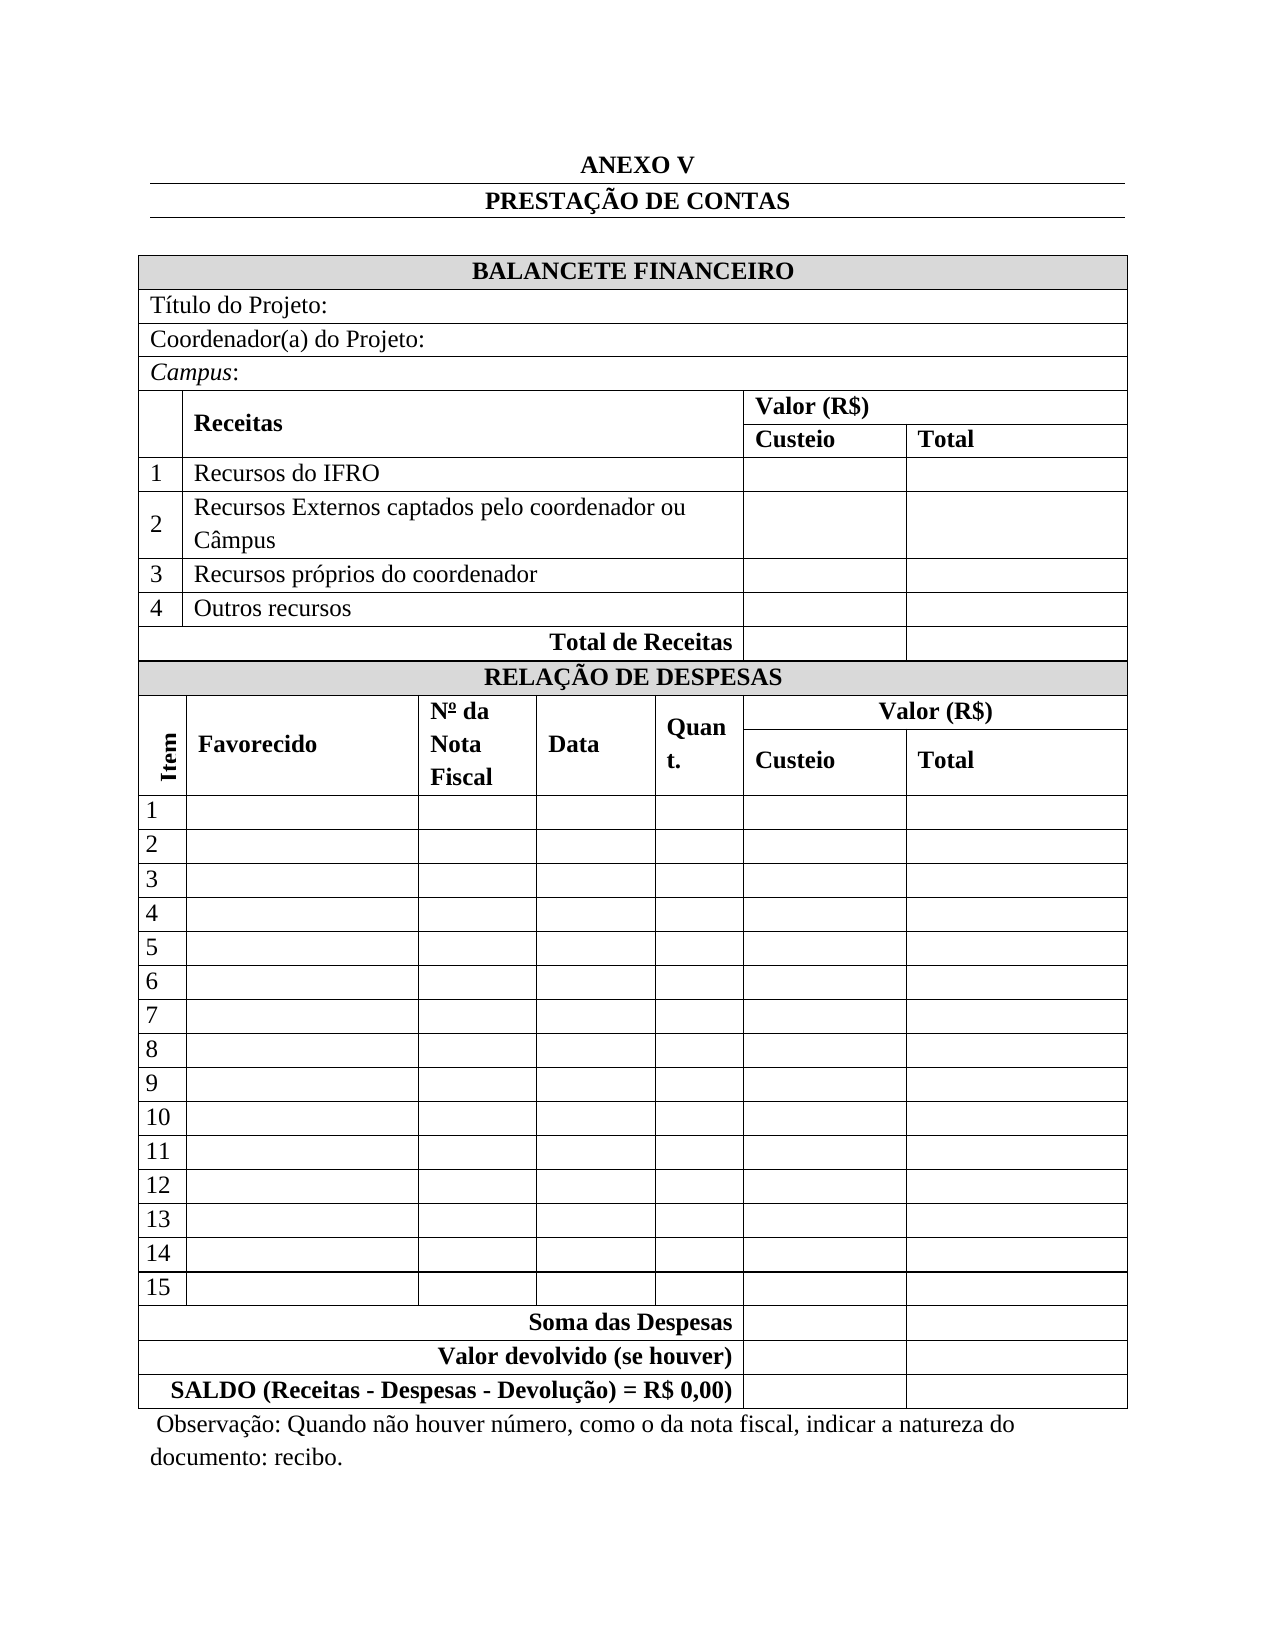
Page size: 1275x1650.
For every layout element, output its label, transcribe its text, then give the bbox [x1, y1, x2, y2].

table_cell [744, 796, 906, 828]
table_cell [537, 1238, 655, 1271]
table_cell [744, 1068, 906, 1101]
table_cell [187, 966, 418, 999]
table_cell [656, 1000, 743, 1033]
table_cell [139, 1102, 186, 1135]
table_cell [907, 864, 1127, 897]
table_cell [187, 1273, 418, 1305]
table_cell [907, 932, 1127, 965]
table_cell [419, 966, 536, 999]
table_cell [187, 1034, 418, 1067]
table_cell [187, 1136, 418, 1169]
table_cell [907, 1375, 1127, 1408]
table_cell [139, 796, 186, 828]
table_cell [656, 1204, 743, 1237]
table_cell [419, 1170, 536, 1203]
table_cell [139, 1204, 186, 1237]
table_cell Outros recursos [183, 593, 743, 626]
table_cell [744, 1170, 906, 1203]
table_cell [744, 1341, 906, 1373]
text Observação: Quando não houver número, como o da nota fiscal, indicar a natureza do documento: recibo. [150, 1409, 1125, 1470]
table_cell [744, 966, 906, 999]
table_cell [419, 830, 536, 863]
table_cell [907, 1341, 1127, 1373]
table_cell Coordenador(a) do Projeto: [139, 324, 1127, 356]
table_cell [139, 1034, 186, 1067]
table_cell [744, 1238, 906, 1271]
table_cell [744, 1136, 906, 1169]
table_cell Item [139, 696, 186, 794]
table_cell [139, 1170, 186, 1203]
table_cell [419, 1000, 536, 1033]
table_cell [537, 796, 655, 828]
table_cell [907, 1306, 1127, 1339]
table_cell [656, 1034, 743, 1067]
table_cell [907, 898, 1127, 931]
table_cell Total de Receitas [139, 627, 743, 660]
table_cell [419, 898, 536, 931]
table_cell [656, 796, 743, 828]
table_cell [907, 1273, 1127, 1305]
table_cell [187, 1170, 418, 1203]
table_cell Campus: [139, 357, 1127, 390]
table_cell [419, 796, 536, 828]
table_cell [537, 932, 655, 965]
table_cell [537, 898, 655, 931]
table_cell Recursos Externos captados pelo coordenador ou Câmpus [183, 492, 743, 558]
table_cell [907, 966, 1127, 999]
table_cell [907, 1204, 1127, 1237]
table_cell Total [907, 425, 1127, 457]
table_cell [139, 1136, 186, 1169]
table_header BALANCETE FINANCEIRO [139, 256, 1127, 289]
table_cell [656, 966, 743, 999]
table_cell [187, 898, 418, 931]
table_cell [537, 1273, 655, 1305]
table_cell [744, 932, 906, 965]
table_cell [537, 864, 655, 897]
table_cell [139, 898, 186, 931]
table_cell [419, 932, 536, 965]
table_cell [139, 864, 186, 897]
table_header RELAÇÃO DE DESPESAS [139, 662, 1127, 695]
table_cell [907, 559, 1127, 592]
table_cell Valor (R$) [744, 696, 1127, 728]
table_cell 2 [139, 492, 182, 558]
table_cell [744, 1375, 906, 1408]
table_cell [139, 966, 186, 999]
table_cell [744, 593, 906, 626]
table_cell 1 [139, 458, 182, 491]
text ANEXO V [150, 150, 1125, 179]
table_cell [656, 1068, 743, 1101]
text PRESTAÇÃO DE CONTAS [150, 184, 1125, 217]
table_cell Quant. [656, 696, 743, 794]
table_cell [907, 1102, 1127, 1135]
table_cell [744, 898, 906, 931]
table_cell [139, 391, 182, 457]
table_cell Nº da Nota Fiscal [419, 696, 536, 794]
table_cell [656, 830, 743, 863]
table_cell 4 [139, 593, 182, 626]
table_cell Total [907, 730, 1127, 794]
table_cell [537, 1000, 655, 1033]
table_cell [187, 796, 418, 828]
table_cell Custeio [744, 425, 906, 457]
table_cell SALDO (Receitas - Despesas - Devolução) = R$ 0,00) [139, 1375, 743, 1408]
table_cell [187, 1238, 418, 1271]
table_cell [656, 1136, 743, 1169]
table_cell [419, 1204, 536, 1237]
table_cell Custeio [744, 730, 906, 794]
table_cell [907, 1068, 1127, 1101]
table_cell [139, 830, 186, 863]
table_cell [656, 864, 743, 897]
table_cell [419, 1238, 536, 1271]
table_cell [907, 1238, 1127, 1271]
table_cell [907, 627, 1127, 660]
table_cell [537, 1170, 655, 1203]
table_cell [139, 1068, 186, 1101]
table_cell [907, 830, 1127, 863]
table_cell Valor devolvido (se houver) [139, 1341, 743, 1373]
table_cell Receitas [183, 391, 743, 457]
table_cell [419, 1068, 536, 1101]
table_cell Favorecido [187, 696, 418, 794]
table_cell [744, 1000, 906, 1033]
table_cell [187, 1068, 418, 1101]
table_cell [907, 1136, 1127, 1169]
table_cell [744, 1102, 906, 1135]
table_cell [907, 458, 1127, 491]
table_cell Recursos do IFRO [183, 458, 743, 491]
table_cell [139, 1238, 186, 1271]
table_cell [744, 559, 906, 592]
table_cell [907, 1170, 1127, 1203]
table_cell [419, 1102, 536, 1135]
table_cell [744, 830, 906, 863]
table_cell [187, 1204, 418, 1237]
table_cell [537, 1102, 655, 1135]
table_cell [537, 1068, 655, 1101]
table_cell Data [537, 696, 655, 794]
table_cell [419, 1034, 536, 1067]
table_cell [656, 1273, 743, 1305]
table_cell Valor (R$) [744, 391, 1127, 423]
table_cell [187, 1102, 418, 1135]
table_cell [537, 830, 655, 863]
table_cell [656, 1238, 743, 1271]
table_cell [744, 1273, 906, 1305]
table_cell Recursos próprios do coordenador [183, 559, 743, 592]
table_cell [907, 1034, 1127, 1067]
table_cell [656, 898, 743, 931]
table_cell [187, 1000, 418, 1033]
table_cell [187, 864, 418, 897]
table_cell [744, 1306, 906, 1339]
table_cell [187, 932, 418, 965]
table_cell [139, 1273, 186, 1305]
table_cell [656, 1102, 743, 1135]
table_cell [744, 627, 906, 660]
table_cell [656, 1170, 743, 1203]
table_cell [744, 864, 906, 897]
table_cell [744, 458, 906, 491]
table_cell [907, 1000, 1127, 1033]
table_cell [139, 1000, 186, 1033]
table_cell [744, 1034, 906, 1067]
table_cell 3 [139, 559, 182, 592]
table_cell [656, 932, 743, 965]
table_cell [744, 1204, 906, 1237]
table_cell [907, 593, 1127, 626]
table_cell [537, 1136, 655, 1169]
table_cell [537, 1034, 655, 1067]
table_cell [419, 864, 536, 897]
table_cell [139, 932, 186, 965]
table_cell Título do Projeto: [139, 290, 1127, 323]
table_cell [744, 492, 906, 558]
table_cell Soma das Despesas [139, 1306, 743, 1339]
table_cell [907, 492, 1127, 558]
table_cell [537, 1204, 655, 1237]
table_cell [419, 1136, 536, 1169]
table_cell [907, 796, 1127, 828]
table_cell [419, 1273, 536, 1305]
table_cell [537, 966, 655, 999]
table_cell [187, 830, 418, 863]
